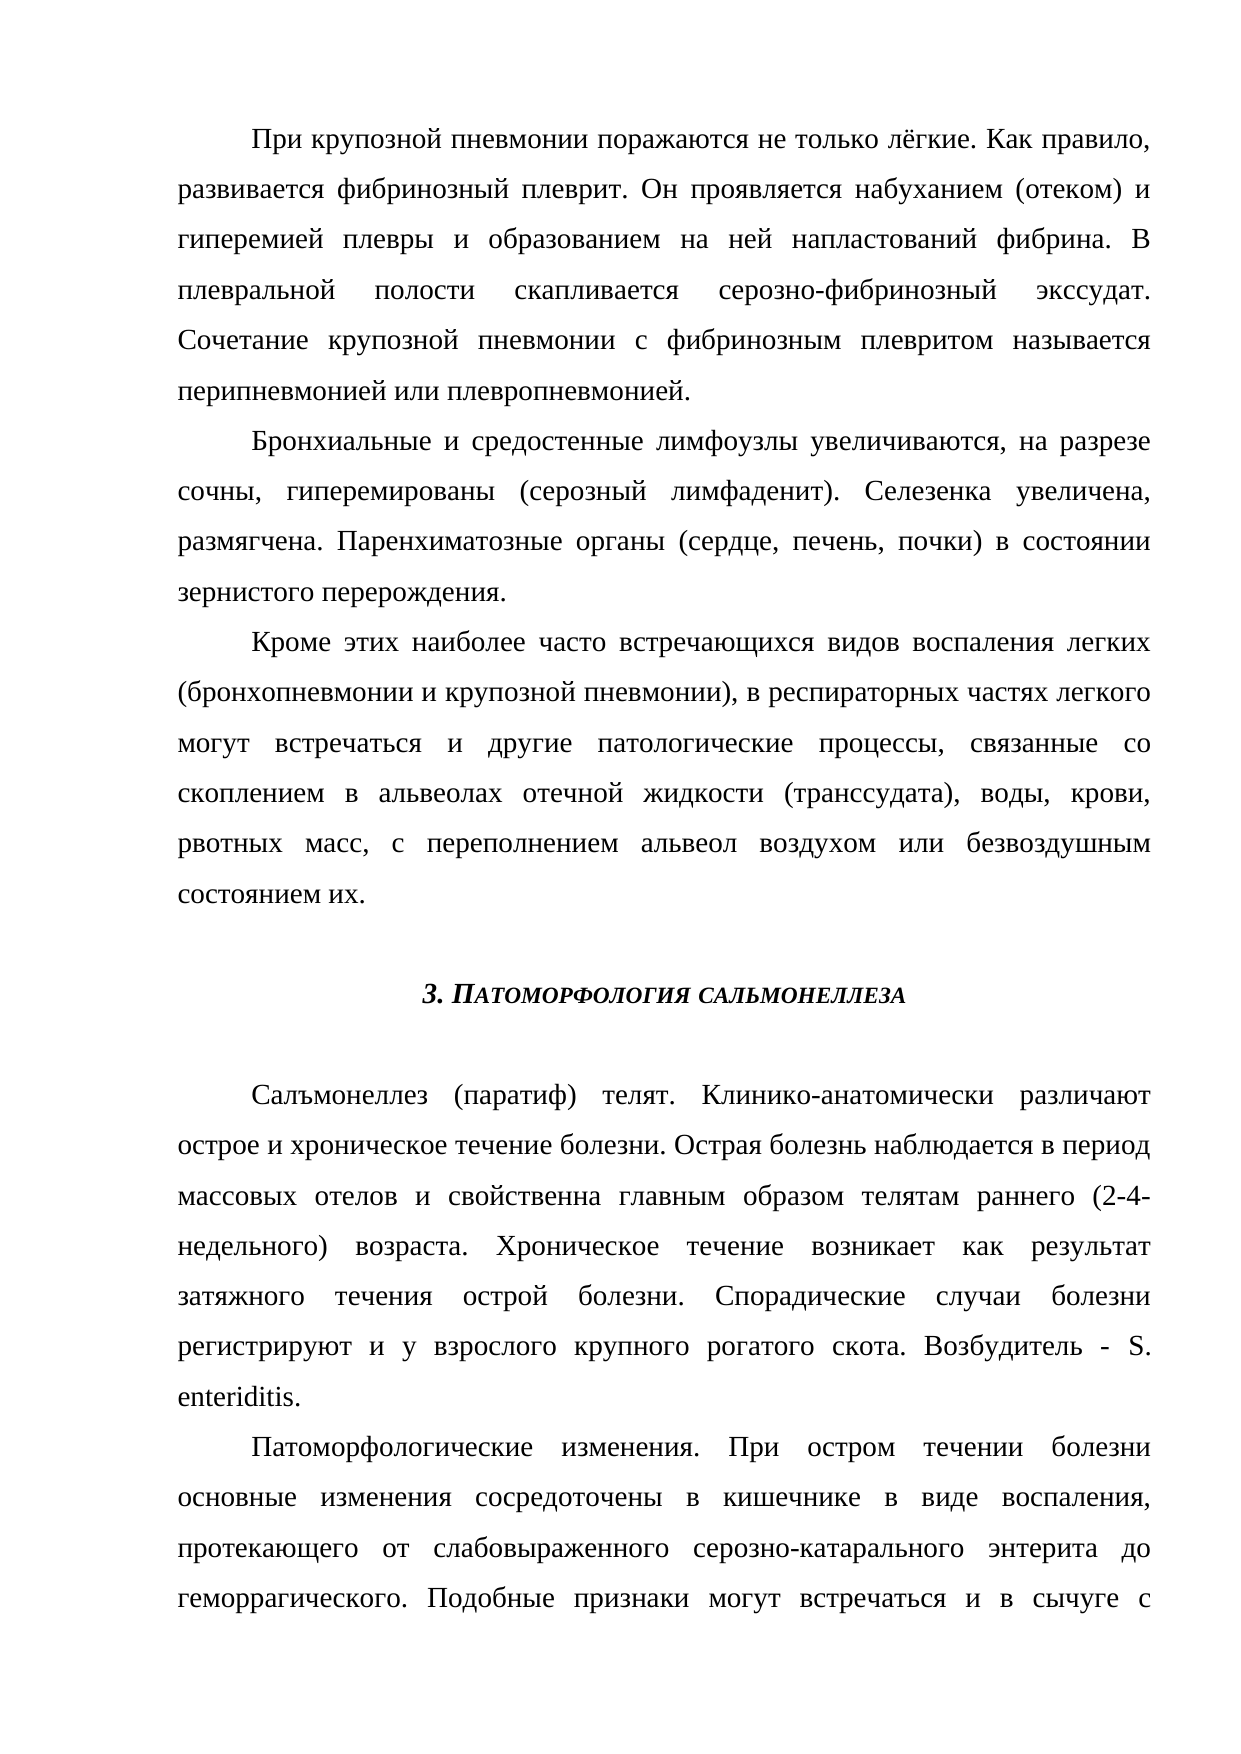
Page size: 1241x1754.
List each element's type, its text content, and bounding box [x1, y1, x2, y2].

text Бронхиальные и средостенные лимфоузлы увеличиваются, на разрезе сочны, гиперемированы (серозный лимфаденит). Селезенка увеличена, размягчена. Паренхиматозные органы (сердце, печень, почки) в состоянии зернистого перерождения. [177, 423, 1152, 607]
subtitle 3. Патоморфология сальмонеллеза [177, 976, 1152, 1010]
text Кроме этих наиболее часто встречающихся видов воспаления легких (бронхопневмонии и крупозной пневмонии), в респираторных частях легкого могут встречаться и другие патологические процессы, связанные со скоплением в альвеолах отечной жидкости (транссудата), воды, крови, рвотных масс, с переполнением альвеол воздухом или безвоздушным состоянием их. [177, 624, 1152, 909]
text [177, 1429, 1152, 1614]
text При крупозной пневмонии поражаются не только лёгкие. Как правило, развивается фибринозный плеврит. Он проявляется набуханием (отеком) и гиперемией плевры и образованием на ней напластований фибрина. В плевральной полости скапливается серозно-фибринозный экссудат. Сочетание крупозной пневмонии с фибринозным плевритом называется перипневмонией или плевропневмонией. [177, 121, 1152, 406]
text Салъмонеллез (паратиф) телят. Клинико-анатомически различают острое и хроническое течение болезни. Острая болезнь наблюдается в период массовых отелов и свойственна главным образом телятам раннего (2-4-недельного) возраста. Хроническое течение возникает как результат затяжного течения острой болезни. Спорадические случаи болезни регистрируют и у взрослого крупного рогатого скота. Возбудитель - S. enteriditis. [177, 1077, 1152, 1412]
